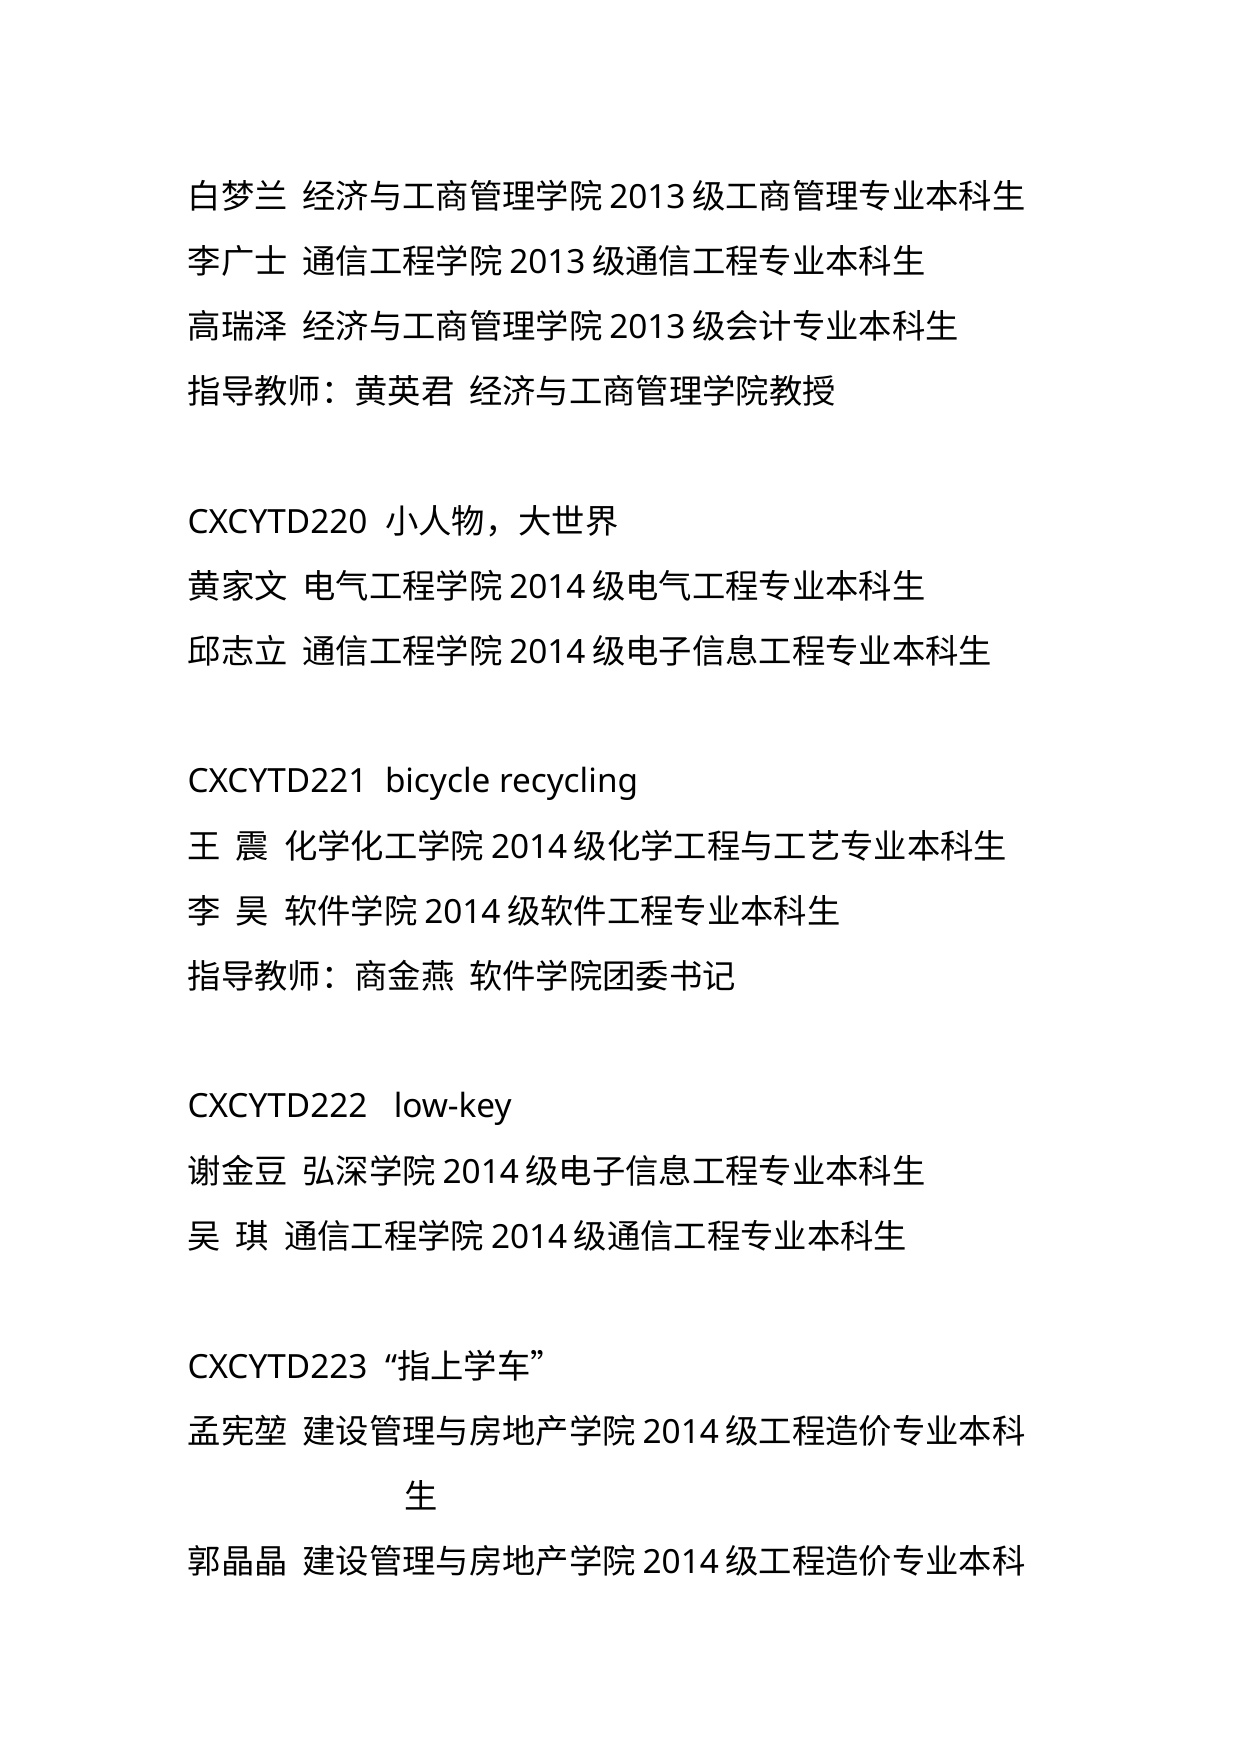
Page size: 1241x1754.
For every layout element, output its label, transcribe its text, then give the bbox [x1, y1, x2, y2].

text 吴 琪 通信工程学院2014级通信工程专业本科生 [187, 1202, 1053, 1267]
text 邱志立 通信工程学院2014级电子信息工程专业本科生 [187, 617, 1053, 682]
text CXCYTD220 小人物，大世界 [187, 487, 1053, 552]
text 谢金豆 弘深学院2014级电子信息工程专业本科生 [187, 1137, 1053, 1202]
text CXCYTD223 “指上学车” [187, 1332, 1053, 1397]
text 黄家文 电气工程学院2014级电气工程专业本科生 [187, 552, 1053, 617]
text 指导教师：黄英君 经济与工商管理学院教授 [187, 357, 1053, 422]
text 李 昊 软件学院2014级软件工程专业本科生 [187, 877, 1053, 942]
text CXCYTD222 low-key [187, 1072, 1053, 1137]
text 李广士 通信工程学院2013级通信工程专业本科生 [187, 227, 1053, 292]
text 王 震 化学化工学院2014级化学工程与工艺专业本科生 [187, 812, 1053, 877]
text 高瑞泽 经济与工商管理学院2013级会计专业本科生 [187, 292, 1053, 357]
text 孟宪堃 建设管理与房地产学院2014级工程造价专业本科生 [187, 1397, 1053, 1527]
text 白梦兰 经济与工商管理学院2013级工商管理专业本科生 [187, 162, 1053, 227]
text CXCYTD221 bicycle recycling [187, 747, 1053, 812]
text 指导教师：商金燕 软件学院团委书记 [187, 942, 1053, 1007]
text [187, 1527, 1053, 1592]
